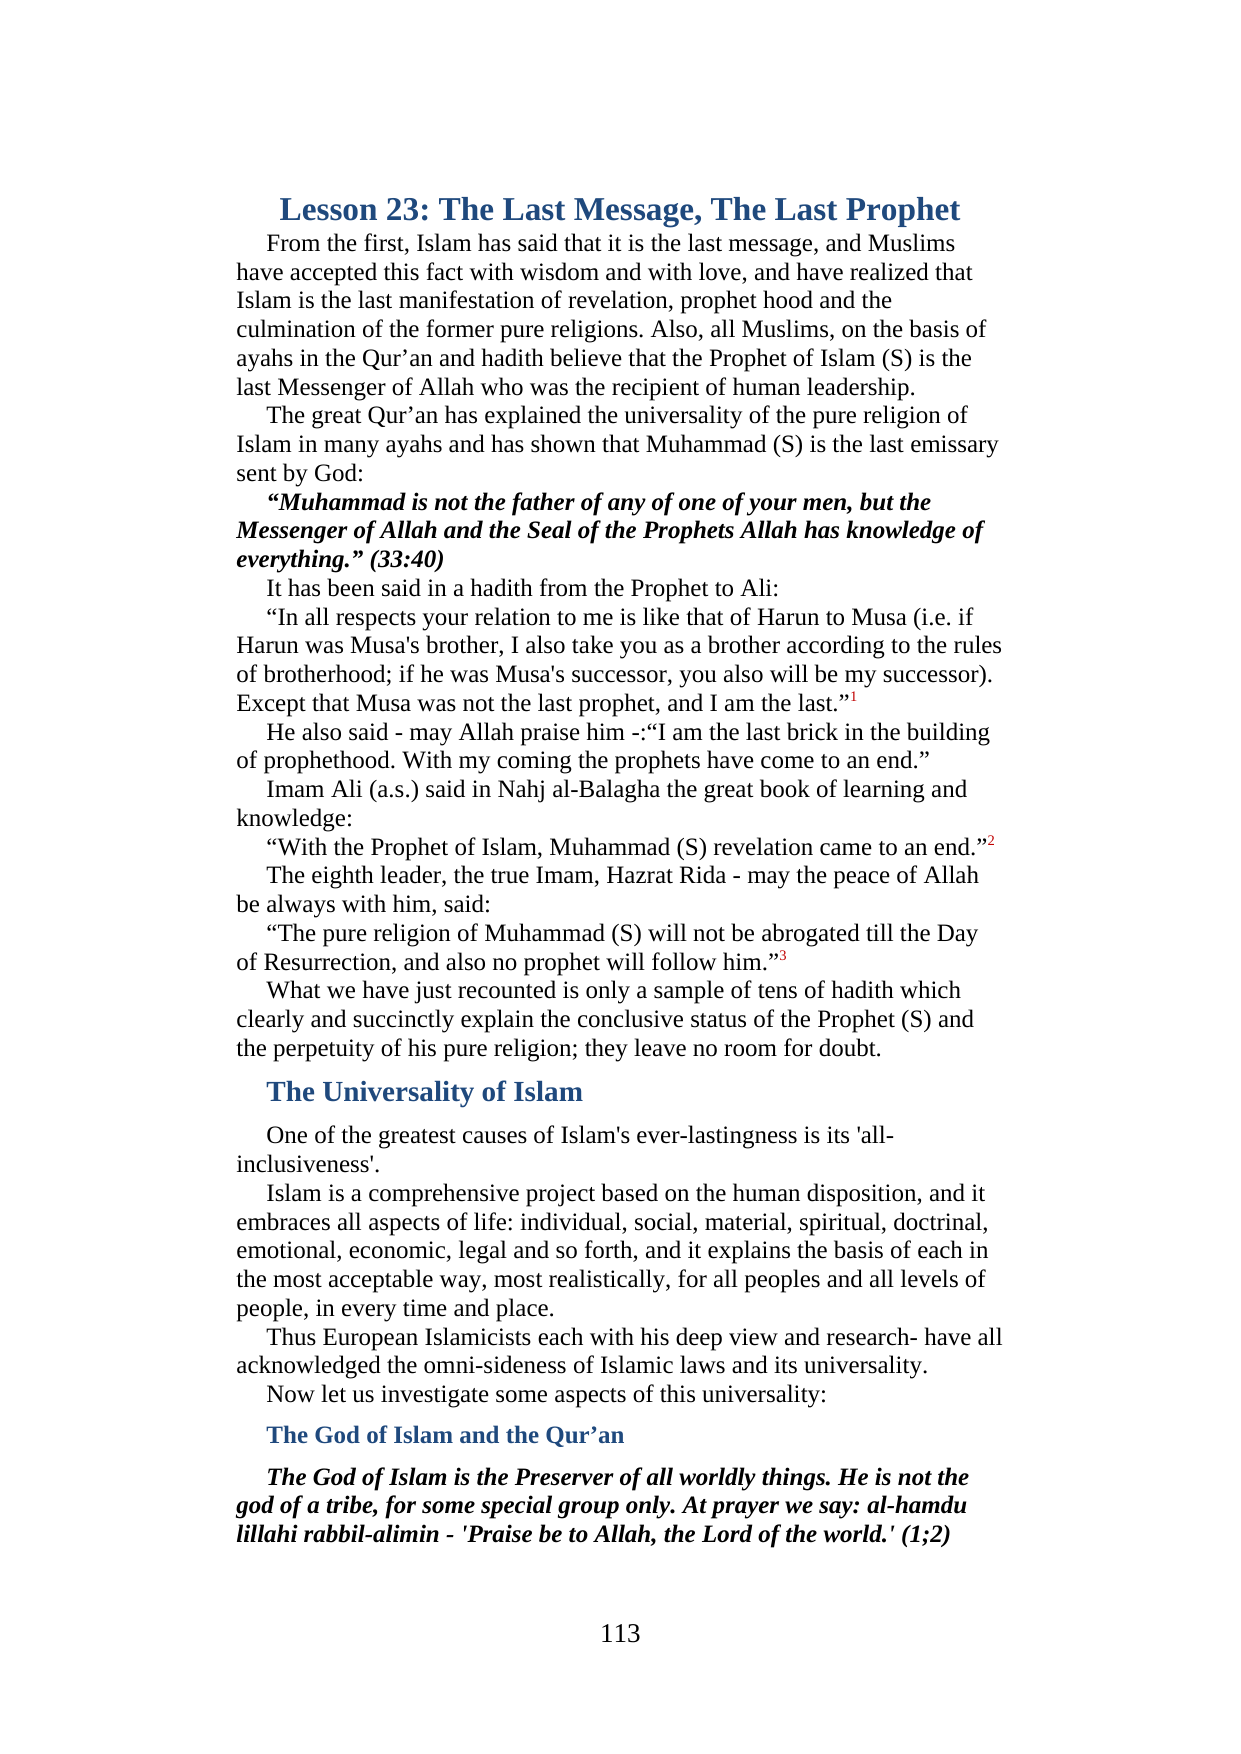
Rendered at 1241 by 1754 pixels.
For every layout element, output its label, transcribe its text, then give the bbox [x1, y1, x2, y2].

text “The pure religion of Muhammad (S) will not be abrogated till the Day of Resurrection, and also no prophet will follow him.”3 [236, 918, 1004, 976]
text Now let us investigate some aspects of this universality: [236, 1379, 1004, 1408]
text The great Qur’an has explained the universality of the pure religion of Islam in many ayahs and has shown that Muhammad (S) is the last emissary sent by God: [236, 401, 1004, 487]
text The eighth leader, the true Imam, Hazrat Rida - may the peace of Allah be always with him, said: [236, 861, 1004, 918]
text Thus European Islamicists each with his deep view and research- have all acknowledged the omni-sideness of Islamic laws and its universality. [236, 1322, 1004, 1379]
subtitle The Universality of Islam [236, 1074, 1004, 1108]
text “Muhammad is not the father of any of one of your men, but the Messenger of Allah and the Seal of the Prophets Allah has knowledge of everything.” (33:40) [236, 487, 1004, 573]
text “With the Prophet of Islam, Muhammad (S) revelation came to an end.”2 [236, 832, 1004, 861]
text One of the greatest causes of Islam's ever-lastingness is its 'all-inclusiveness'. [236, 1120, 1004, 1178]
subtitle The God of Islam and the Qur’an [236, 1420, 1004, 1449]
text Islam is a comprehensive project based on the human disposition, and it embraces all aspects of life: individual, social, material, spiritual, doctrinal, emotional, economic, legal and so forth, and it explains the basis of each in the most acceptable way, most realistically, for all peoples and all levels of people, in every time and place. [236, 1178, 1004, 1322]
subtitle Lesson 23: The Last Message, The Last Prophet [236, 190, 1004, 228]
text What we have just recounted is only a sample of tens of hadith which clearly and succinctly explain the conclusive status of the Prophet (S) and the perpetuity of his pure religion; they leave no room for doubt. [236, 976, 1004, 1062]
text Imam Ali (a.s.) said in Nahj al-Balagha the great book of learning and knowledge: [236, 774, 1004, 832]
text From the first, Islam has said that it is the last message, and Muslims have accepted this fact with wisdom and with love, and have realized that Islam is the last manifestation of revelation, prophet hood and the culmination of the former pure religions. Also, all Muslims, on the basis of ayahs in the Qur’an and hadith believe that the Prophet of Islam (S) is the last Messenger of Allah who was the recipient of human leadership. [236, 228, 1004, 401]
text He also said - may Allah praise him -:“I am the last brick in the building of prophethood. With my coming the prophets have come to an end.” [236, 717, 1004, 774]
text “In all respects your relation to me is like that of Harun to Musa (i.e. if Harun was Musa's brother, I also take you as a brother according to the rules of brotherhood; if he was Musa's successor, you also will be my successor). Except that Musa was not the last prophet, and I am the last.”1 [236, 602, 1004, 717]
text It has been said in a hadith from the Prophet to Ali: [236, 573, 1004, 602]
text The God of Islam is the Preserver of all worldly things. He is not the god of a tribe, for some special group only. At prayer we say: al-hamdu lillahi rabbil-alimin - 'Praise be to Allah, the Lord of the world.' (1;2) [236, 1462, 1004, 1548]
